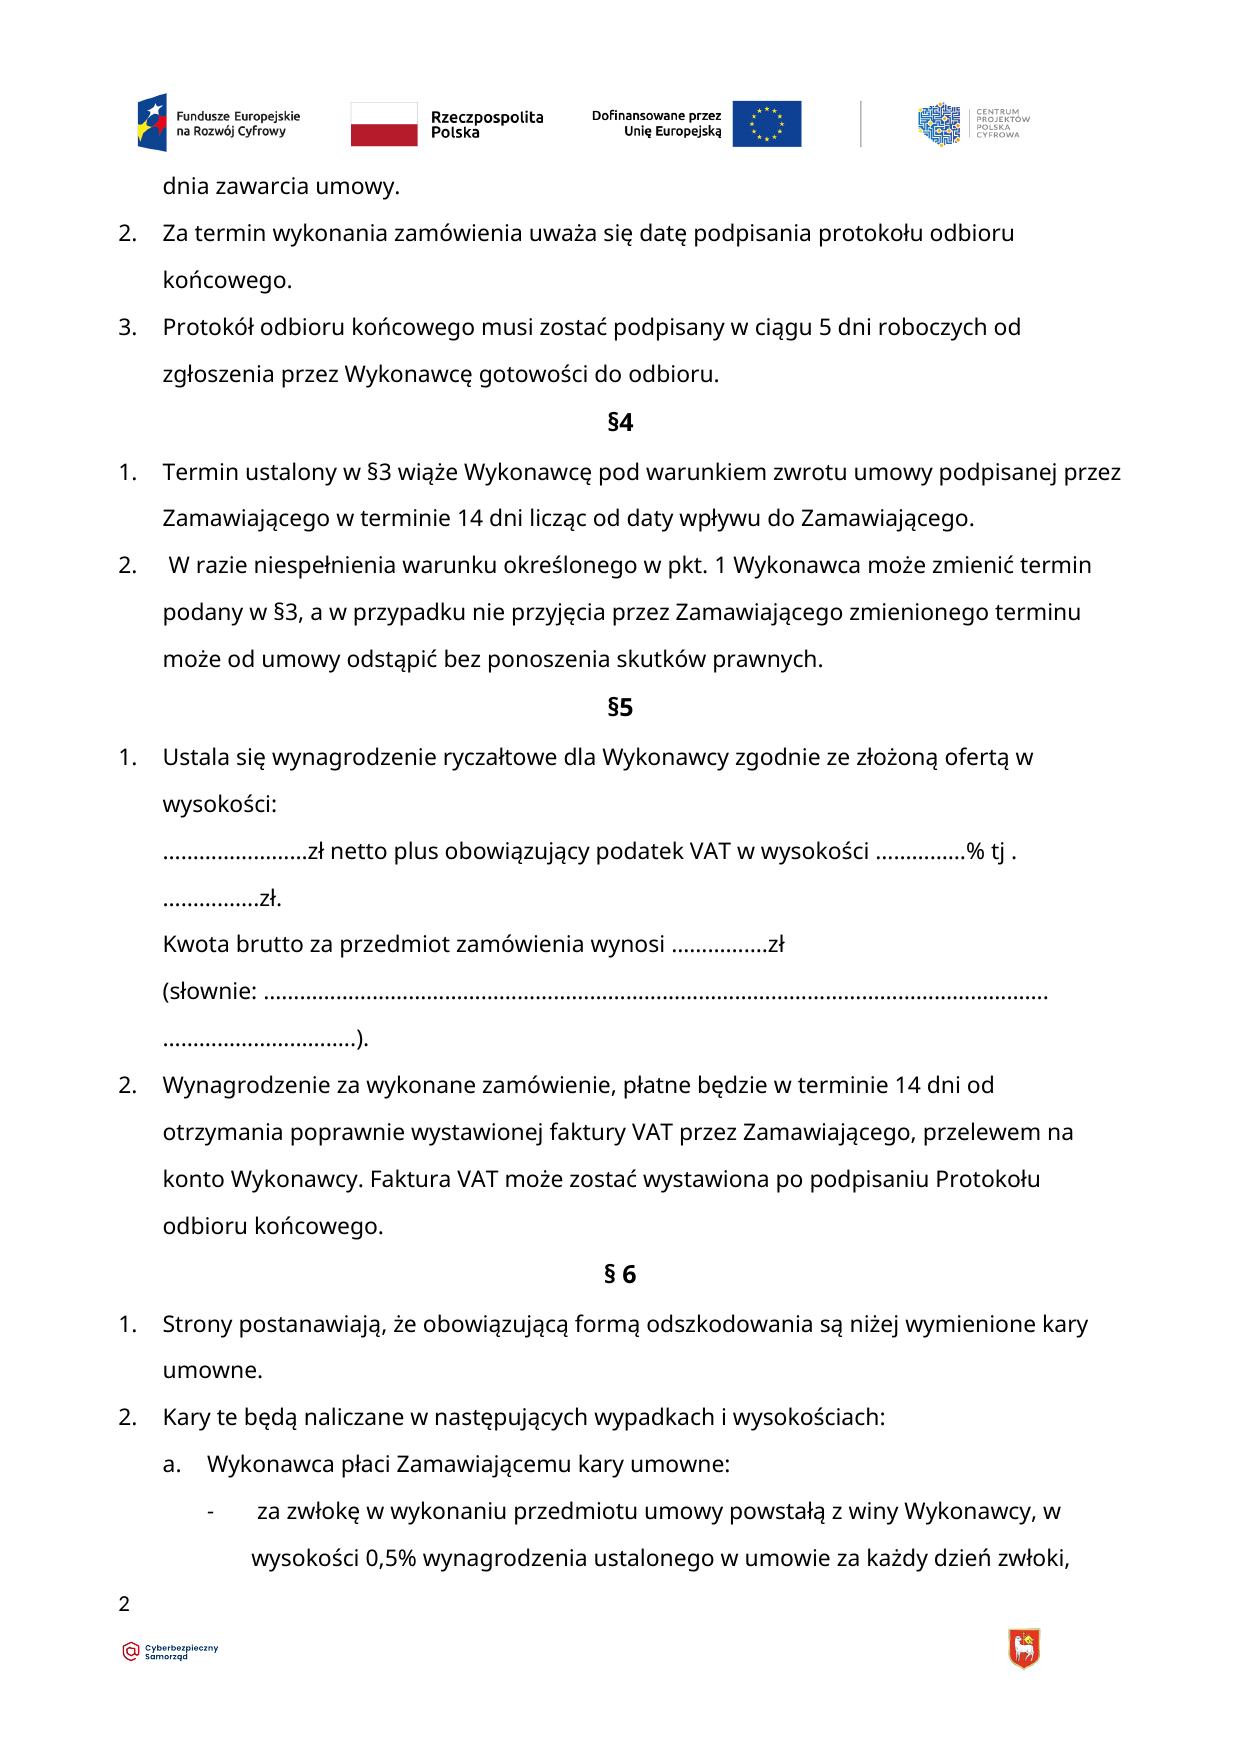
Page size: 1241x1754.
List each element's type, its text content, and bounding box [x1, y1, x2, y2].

text § 6 [118, 1257, 1122, 1291]
list Ustala się wynagrodzenie ryczałtowe dla Wykonawcy zgodnie ze złożoną ofertą w wysokości: ……………………zł netto plus obowiązujący podatek VAT w wysokości ……………% tj .…………….zł. Kwota brutto za przedmiot zamówienia wynosi …………….zł (słownie: ………………………………………………………………………………………………………………….…………………………..). [118, 741, 1122, 1053]
list Wykonawca zobowiązuje się do wykonania przedmiotu umowy w terminie: do 5 dni od dnia zawarcia umowy. [118, 170, 1122, 201]
picture [981, 1616, 1064, 1681]
list Wynagrodzenie za wykonane zamówienie, płatne będzie w terminie 14 dni od otrzymania poprawnie wystawionej faktury VAT przez Zamawiającego, przelewem na konto Wykonawcy. Faktura VAT może zostać wystawiona po podpisaniu Protokołu odbioru końcowego. [118, 1069, 1122, 1241]
text §4 [118, 404, 1122, 438]
list Za termin wykonania zamówienia uważa się datę podpisania protokołu odbioru końcowego. [118, 217, 1122, 295]
text §5 [118, 690, 1122, 724]
list Wykonawca płaci Zamawiającemu kary umowne: [162, 1448, 1122, 1479]
list Termin ustalony w §3 wiąże Wykonawcę pod warunkiem zwrotu umowy podpisanej przez Zamawiającego w terminie 14 dni licząc od daty wpływu do Zamawiającego. [118, 456, 1122, 534]
picture [118, 73, 1059, 171]
list za zwłokę w wykonaniu przedmiotu umowy powstałą z winy Wykonawcy, w wysokości 0,5% wynagrodzenia ustalonego w umowie za każdy dzień zwłoki, [207, 1495, 1122, 1573]
list Kary te będą naliczane w następujących wypadkach i wysokościach: [118, 1401, 1122, 1433]
picture [118, 1617, 223, 1681]
list W razie niespełnienia warunku określonego w pkt. 1 Wykonawca może zmienić termin podany w §3, a w przypadku nie przyjęcia przez Zamawiającego zmienionego terminu może od umowy odstąpić bez ponoszenia skutków prawnych. [118, 549, 1122, 674]
list Strony postanawiają, że obowiązującą formą odszkodowania są niżej wymienione kary umowne. [118, 1308, 1122, 1386]
list Protokół odbioru końcowego musi zostać podpisany w ciągu 5 dni roboczych od zgłoszenia przez Wykonawcę gotowości do odbioru. [118, 311, 1122, 389]
